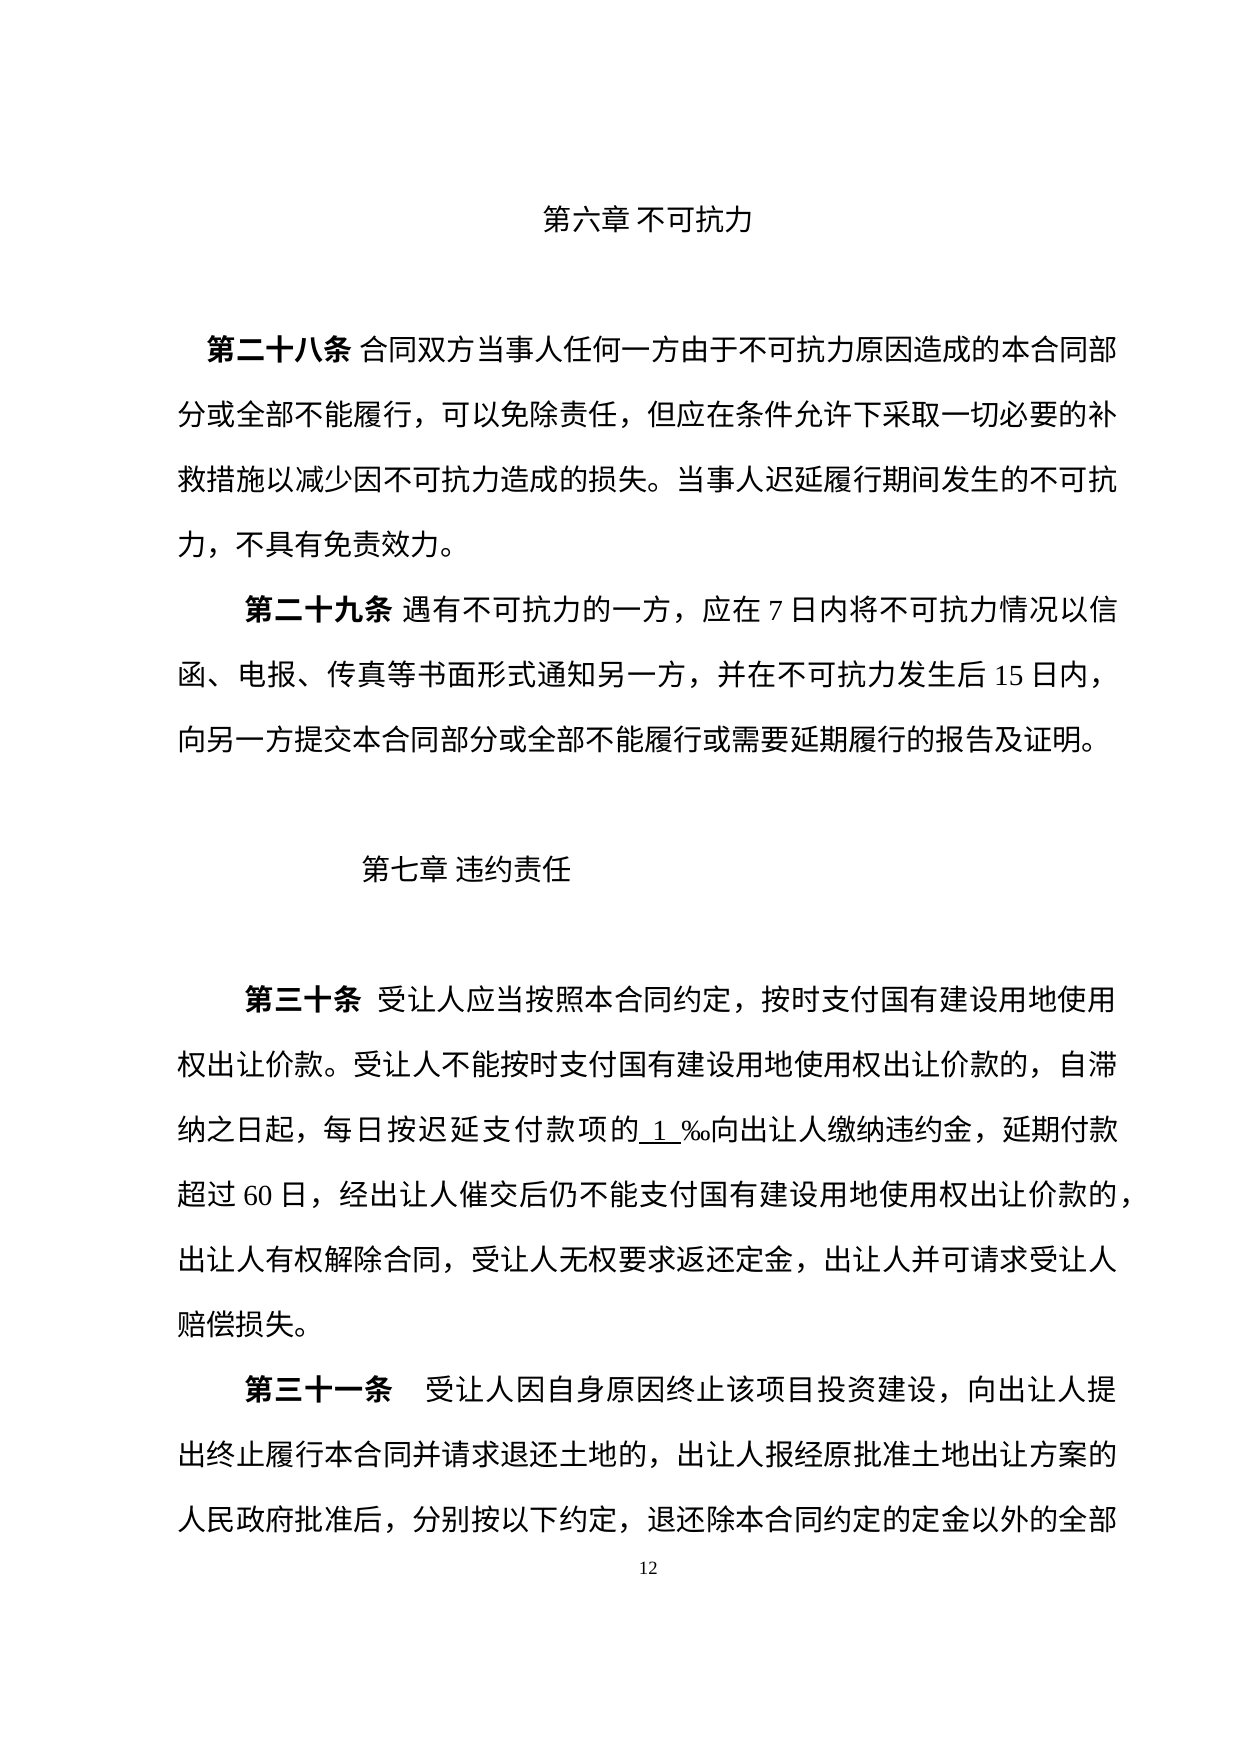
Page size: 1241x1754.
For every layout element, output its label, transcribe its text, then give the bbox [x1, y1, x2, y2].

text 第二十九条 遇有不可抗力的一方，应在7日内将不可抗力情况以信函、电报、传真等书面形式通知另一方，并在不可抗力发生后15日内，向另一方提交本合同部分或全部不能履行或需要延期履行的报告及证明。 [177, 575, 1119, 770]
text 第六章 不可抗力 [177, 185, 1119, 250]
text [177, 1355, 1119, 1550]
text 第三十条 受让人应当按照本合同约定，按时支付国有建设用地使用权出让价款。受让人不能按时支付国有建设用地使用权出让价款的，自滞纳之日起，每日按迟延支付款项的 1 ‰向出让人缴纳违约金，延期付款超过60日，经出让人催交后仍不能支付国有建设用地使用权出让价款的，出让人有权解除合同，受让人无权要求返还定金，出让人并可请求受让人赔偿损失。 [177, 965, 1119, 1355]
text 第七章 违约责任 [177, 835, 1119, 900]
text 第二十八条 合同双方当事人任何一方由于不可抗力原因造成的本合同部分或全部不能履行，可以免除责任，但应在条件允许下采取一切必要的补救措施以减少因不可抗力造成的损失。当事人迟延履行期间发生的不可抗力，不具有免责效力。 [177, 315, 1119, 575]
